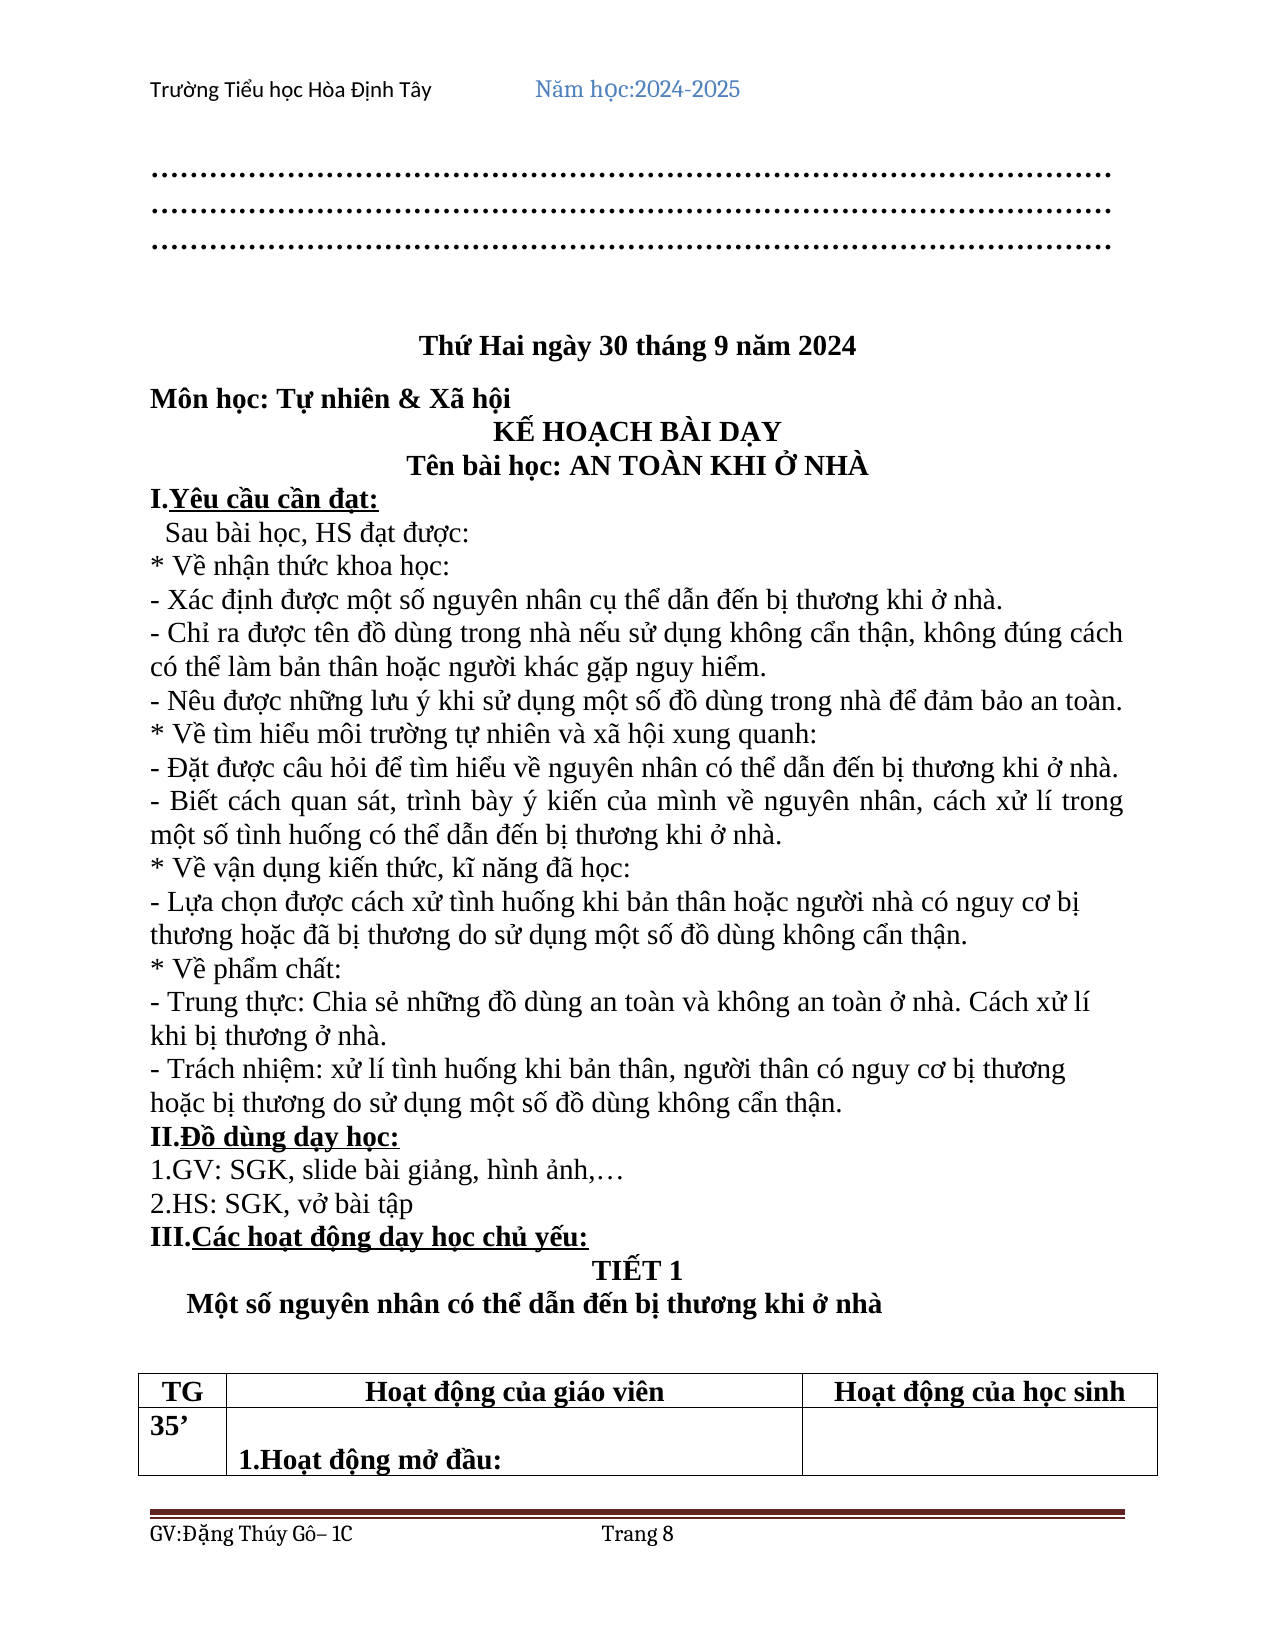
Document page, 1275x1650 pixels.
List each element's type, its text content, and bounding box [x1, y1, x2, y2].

text ……………………………………………………………………………………………………………………………………………………………………………………………………………………………………………………………………… [150, 150, 1125, 256]
text * Về vận dụng kiến thức, kĩ năng đã học: [150, 850, 1125, 884]
table_header Hoạt động của giáo viên [227, 1374, 802, 1407]
text Một số nguyên nhân có thể dẫn đến bị thương khi ở nhà [186, 1286, 1125, 1320]
text III.Các hoạt động dạy học chủ yếu: [150, 1219, 1125, 1253]
text - Trách nhiệm: xử lí tình huống khi bản thân, người thân có nguy cơ bị thương hoặc bị thương do sử dụng một số đồ dùng không cẩn thận. [150, 1052, 1125, 1119]
text Môn học: Tự nhiên & Xã hội [150, 381, 1125, 414]
text 2.HS: SGK, vở bài tập [150, 1186, 1125, 1219]
text * Về nhận thức khoa học: [150, 548, 1125, 582]
text - Biết cách quan sát, trình bày ý kiến của mình về nguyên nhân, cách xử lí trong một số tình huống có thể dẫn đến bị thương khi ở nhà. [150, 783, 1125, 850]
text Sau bài học, HS đạt được: [150, 515, 1125, 548]
table_header TG [139, 1374, 226, 1407]
text 1.GV: SGK, slide bài giảng, hình ảnh,… [150, 1152, 1125, 1186]
text II.Đồ dùng dạy học: [150, 1119, 1125, 1152]
text - Xác định được một số nguyên nhân cụ thể dẫn đến bị thương khi ở nhà. [150, 582, 1125, 616]
text - Đặt được câu hỏi để tìm hiểu về nguyên nhân có thể dẫn đến bị thương khi ở nhà. [150, 750, 1125, 783]
text I.Yêu cầu cần đạt: [150, 481, 1125, 515]
text KẾ HOẠCH BÀI DẠY [150, 414, 1125, 448]
text TIẾT 1 [150, 1253, 1125, 1286]
text - Chỉ ra được tên đồ dùng trong nhà nếu sử dụng không cẩn thận, không đúng cách có thể làm bản thân hoặc người khác gặp nguy hiểm. [150, 616, 1125, 683]
text - Lựa chọn được cách xử tình huống khi bản thân hoặc người nhà có nguy cơ bị thương hoặc đã bị thương do sử dụng một số đồ dùng không cẩn thận. [150, 884, 1125, 951]
text * Về tìm hiểu môi trường tự nhiên và xã hội xung quanh: [150, 716, 1125, 750]
text - Nêu được những lưu ý khi sử dụng một số đồ dùng trong nhà để đảm bảo an toàn. [150, 683, 1125, 716]
text - Trung thực: Chia sẻ những đồ dùng an toàn và không an toàn ở nhà. Cách xử lí khi bị thương ở nhà. [150, 984, 1125, 1052]
table_cell 35’ [139, 1408, 226, 1475]
text Thứ Hai ngày 30 tháng 9 năm 2024 [150, 328, 1125, 361]
table_header Hoạt động của học sinh [803, 1374, 1157, 1407]
text * Về phẩm chất: [150, 951, 1125, 984]
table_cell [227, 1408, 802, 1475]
text Tên bài học: AN TOÀN KHI Ở NHÀ [150, 448, 1125, 481]
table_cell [803, 1408, 1157, 1475]
